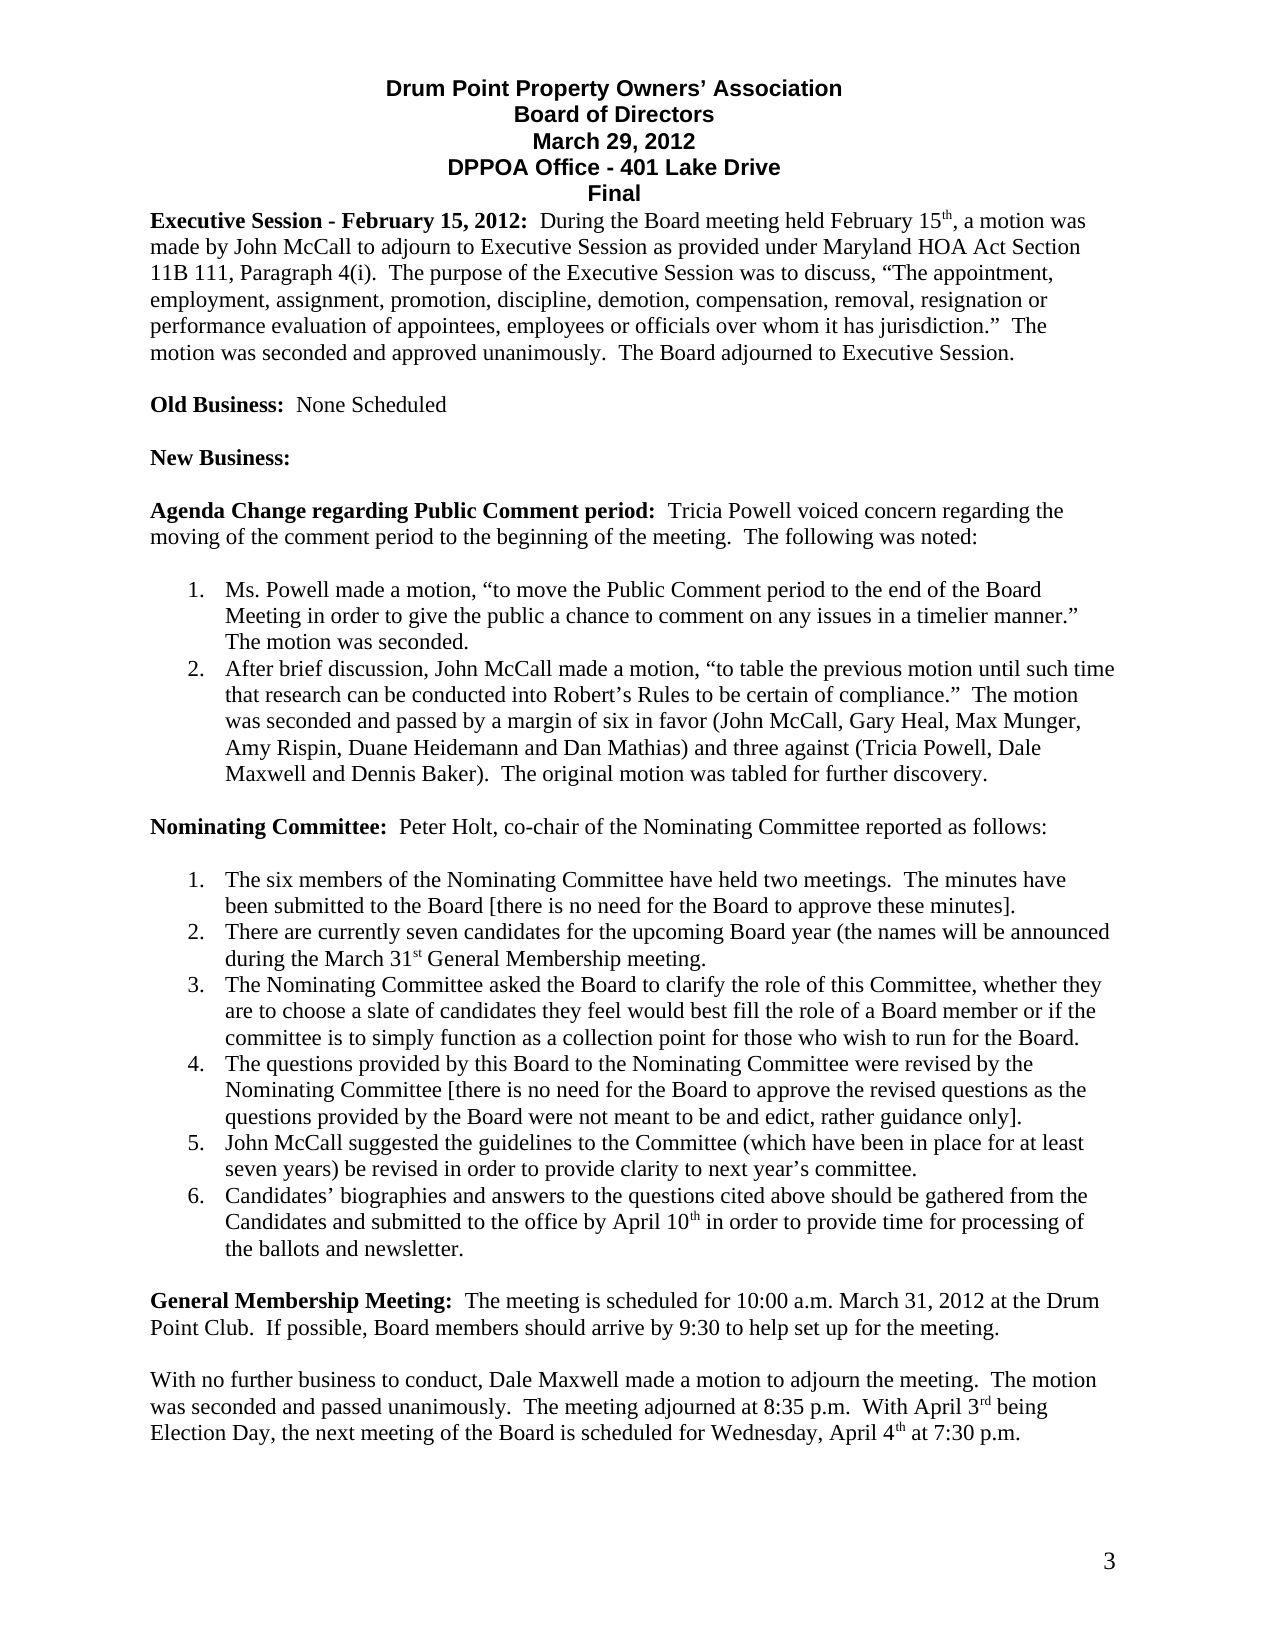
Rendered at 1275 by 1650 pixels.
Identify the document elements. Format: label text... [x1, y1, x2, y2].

text General Membership Meeting: The meeting is scheduled for 10:00 a.m. March 31, 2012 at the Drum Point Club. If possible, Board members should arrive by 9:30 to help set up for the meeting. [150, 1287, 1116, 1340]
text Agenda Change regarding Public Comment period: Tricia Powell voiced concern regarding the moving of the comment period to the beginning of the meeting. The following was noted: [150, 497, 1116, 549]
text Executive Session - February 15, 2012: During the Board meeting held February 15th, a motion was made by John McCall to adjourn to Executive Session as provided under Maryland HOA Act Section 11B 111, Paragraph 4(i). The purpose of the Executive Session was to discuss, “The appointment, employment, assignment, promotion, discipline, demotion, compensation, removal, resignation or performance evaluation of appointees, employees or officials over whom it has jurisdiction.” The motion was seconded and approved unanimously. The Board adjourned to Executive Session. [150, 207, 1116, 365]
text With no further business to conduct, Dale Maxwell made a motion to adjourn the meeting. The motion was seconded and passed unanimously. The meeting adjourned at 8:35 p.m. With April 3rd being Election Day, the next meeting of the Board is scheduled for Wednesday, April 4th at 7:30 p.m. [150, 1366, 1116, 1445]
list John McCall suggested the guidelines to the Committee (which have been in place for at least seven years) be revised in order to provide clarity to next year’s committee. [187, 1129, 1116, 1182]
list The Nominating Committee asked the Board to clarify the role of this Committee, whether they are to choose a slate of candidates they feel would best fill the role of a Board member or if the committee is to simply function as a collection point for those who wish to run for the Board. [187, 971, 1116, 1050]
text Nominating Committee: Peter Holt, co-chair of the Nominating Committee reported as follows: [150, 813, 1116, 839]
list Candidates’ biographies and answers to the questions cited above should be gathered from the Candidates and submitted to the office by April 10th in order to provide time for processing of the ballots and newsletter. [187, 1182, 1116, 1261]
list The questions provided by this Board to the Nominating Committee were revised by the Nominating Committee [there is no need for the Board to approve the revised questions as the questions provided by the Board were not meant to be and edict, rather guidance only]. [187, 1050, 1116, 1129]
text New Business: [150, 444, 1116, 470]
list Ms. Powell made a motion, “to move the Public Comment period to the end of the Board Meeting in order to give the public a chance to comment on any issues in a timelier manner.” The motion was seconded. [187, 576, 1116, 655]
list After brief discussion, John McCall made a motion, “to table the previous motion until such time that research can be conducted into Robert’s Rules to be certain of compliance.” The motion was seconded and passed by a margin of six in favor (John McCall, Gary Heal, Max Munger, Amy Rispin, Duane Heidemann and Dan Mathias) and three against (Tricia Powell, Dale Maxwell and Dennis Baker). The original motion was tabled for further discovery. [187, 655, 1116, 787]
list There are currently seven candidates for the upcoming Board year (the names will be announced during the March 31st General Membership meeting. [187, 918, 1116, 971]
text Old Business: None Scheduled [150, 391, 1116, 418]
list The six members of the Nominating Committee have held two meetings. The minutes have been submitted to the Board [there is no need for the Board to approve these minutes]. [187, 866, 1116, 918]
